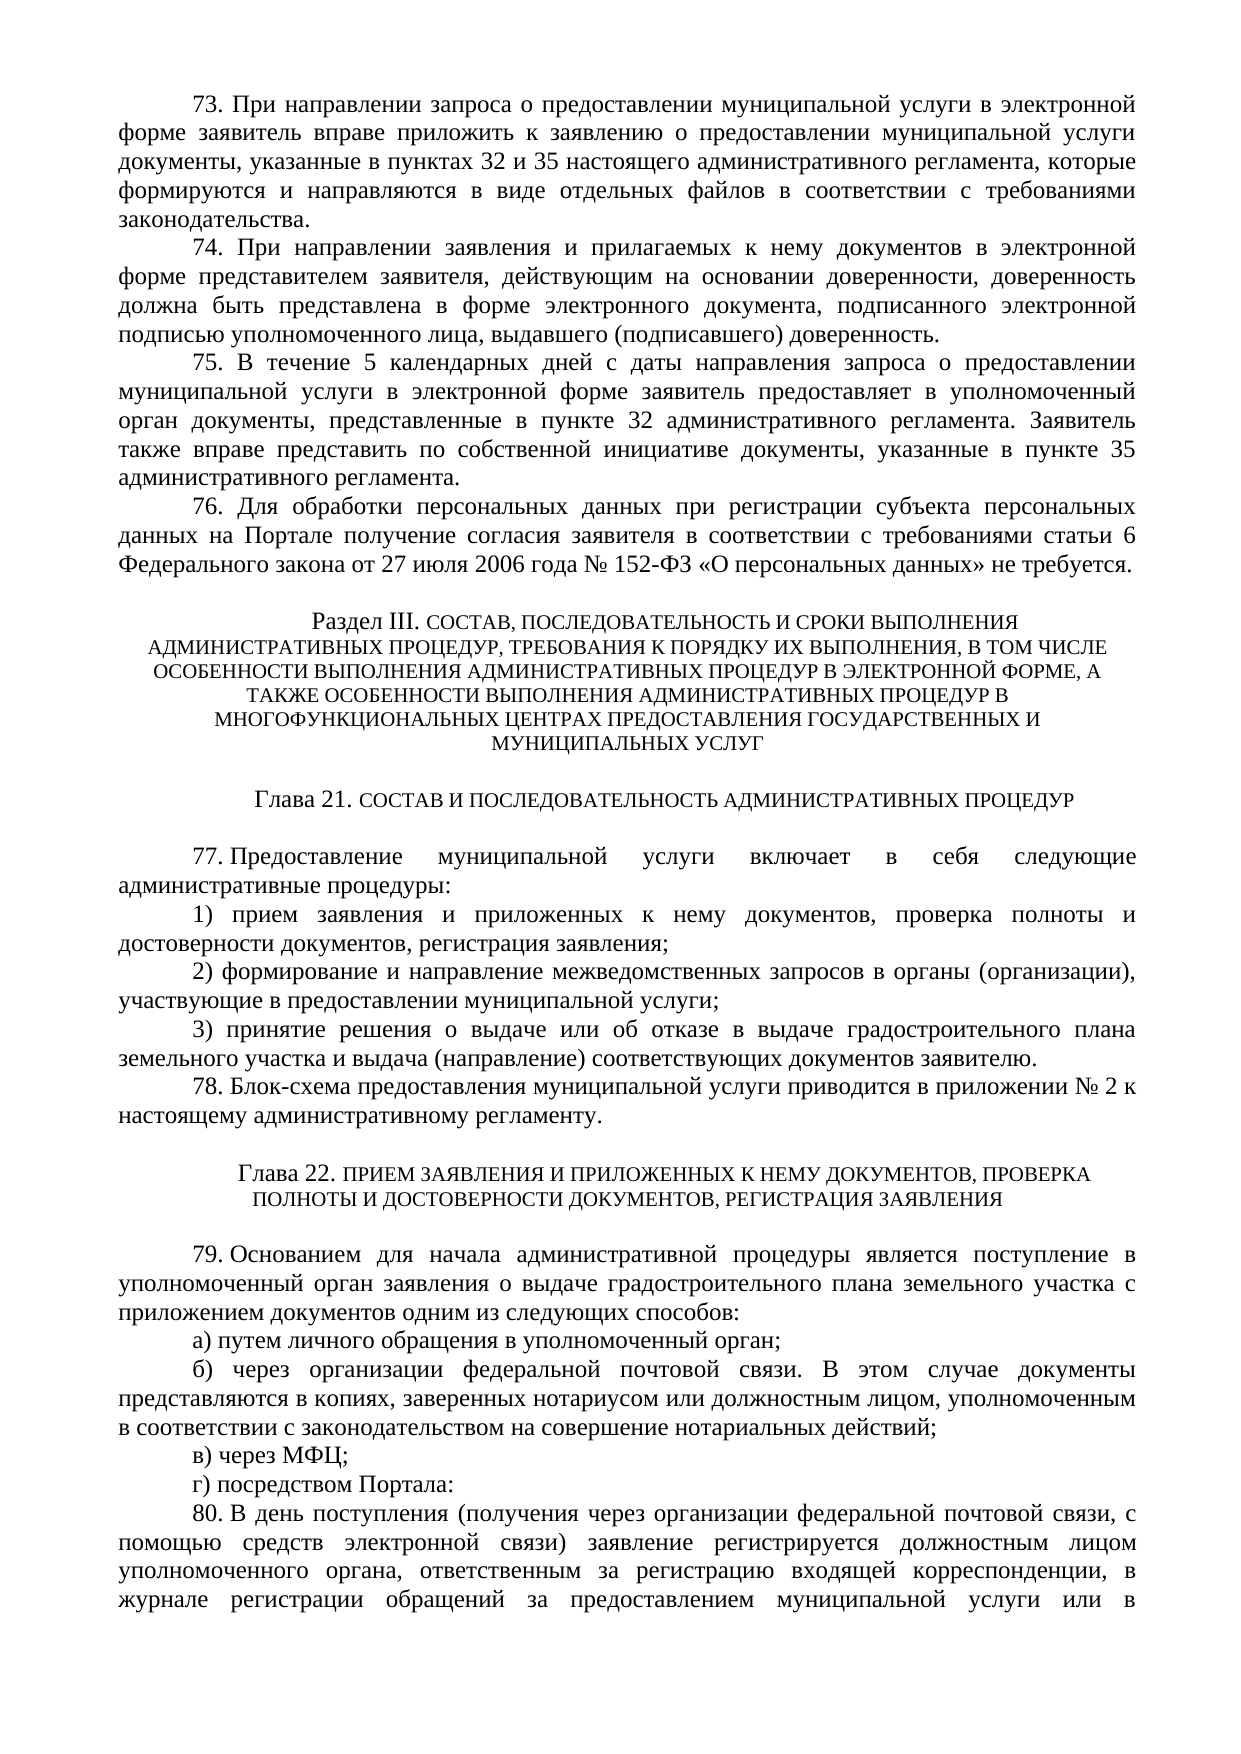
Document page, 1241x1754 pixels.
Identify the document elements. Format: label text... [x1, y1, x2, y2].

text Глава 22. ПРИЕМ ЗАЯВЛЕНИЯ И ПРИЛОЖЕННЫХ К НЕМУ ДОКУМЕНТОВ, ПРОВЕРКА ПОЛНОТЫ И ДОСТОВЕРНОСТИ ДОКУМЕНТОВ, РЕГИСТРАЦИЯ ЗАЯВЛЕНИЯ [118, 1158, 1137, 1211]
text 77. Предоставление муниципальной услуги включает в себя следующие административные процедуры: [118, 841, 1137, 899]
text 74. При направлении заявления и прилагаемых к нему документов в электронной форме представителем заявителя, действующим на основании доверенности, доверенность должна быть представлена в форме электронного документа, подписанного электронной подписью уполномоченного лица, выдавшего (подписавшего) доверенность. [118, 232, 1137, 347]
text г) посредством Портала: [118, 1469, 1137, 1498]
text Глава 21. СОСТАВ И ПОСЛЕДОВАТЕЛЬНОСТЬ АДМИНИСТРАТИВНЫХ ПРОЦЕДУР [118, 784, 1137, 813]
text 73. При направлении запроса о предоставлении муниципальной услуги в электронной форме заявитель вправе приложить к заявлению о предоставлении муниципальной услуги документы, указанные в пунктах 32 и 35 настоящего административного регламента, которые формируются и направляются в виде отдельных файлов в соответствии с требованиями законодательства. [118, 89, 1137, 232]
text в) через МФЦ; [118, 1441, 1137, 1469]
text а) путем личного обращения в уполномоченный орган; [118, 1326, 1137, 1354]
text 78. Блок-схема предоставления муниципальной услуги приводится в приложении № 2 к настоящему административному регламенту. [118, 1071, 1137, 1129]
text б) через организации федеральной почтовой связи. В этом случае документы представляются в копиях, заверенных нотариусом или должностным лицом, уполномоченным в соответствии с законодательством на совершение нотариальных действий; [118, 1354, 1137, 1441]
text 2) формирование и направление межведомственных запросов в органы (организации), участвующие в предоставлении муниципальной услуги; [118, 956, 1137, 1014]
text 76. Для обработки персональных данных при регистрации субъекта персональных данных на Портале получение согласия заявителя в соответствии с требованиями статьи 6 Федерального закона от 27 июля 2006 года № 152-ФЗ «О персональных данных» не требуется. [118, 491, 1137, 577]
text 75. В течение 5 календарных дней с даты направления запроса о предоставлении муниципальной услуги в электронной форме заявитель предоставляет в уполномоченный орган документы, представленные в пункте 32 административного регламента. Заявитель также вправе представить по собственной инициативе документы, указанные в пункте 35 административного регламента. [118, 347, 1137, 491]
text 79. Основанием для начала административной процедуры является поступление в уполномоченный орган заявления о выдаче градостроительного плана земельного участка с приложением документов одним из следующих способов: [118, 1239, 1137, 1326]
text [118, 1498, 1137, 1613]
text 3) принятие решения о выдаче или об отказе в выдаче градостроительного плана земельного участка и выдача (направление) соответствующих документов заявителю. [118, 1014, 1137, 1071]
text Раздел III. СОСТАВ, ПОСЛЕДОВАТЕЛЬНОСТЬ И СРОКИ ВЫПОЛНЕНИЯ АДМИНИСТРАТИВНЫХ ПРОЦЕДУР, ТРЕБОВАНИЯ К ПОРЯДКУ ИХ ВЫПОЛНЕНИЯ, В ТОМ ЧИСЛЕ ОСОБЕННОСТИ ВЫПОЛНЕНИЯ АДМИНИСТРАТИВНЫХ ПРОЦЕДУР В ЭЛЕКТРОННОЙ ФОРМЕ, А ТАКЖЕ ОСОБЕННОСТИ ВЫПОЛНЕНИЯ АДМИНИСТРАТИВНЫХ ПРОЦЕДУР В МНОГОФУНКЦИОНАЛЬНЫХ ЦЕНТРАХ ПРЕДОСТАВЛЕНИЯ ГОСУДАРСТВЕННЫХ И МУНИЦИПАЛЬНЫХ УСЛУГ [118, 606, 1137, 755]
text 1) прием заявления и приложенных к нему документов, проверка полноты и достоверности документов, регистрация заявления; [118, 899, 1137, 956]
